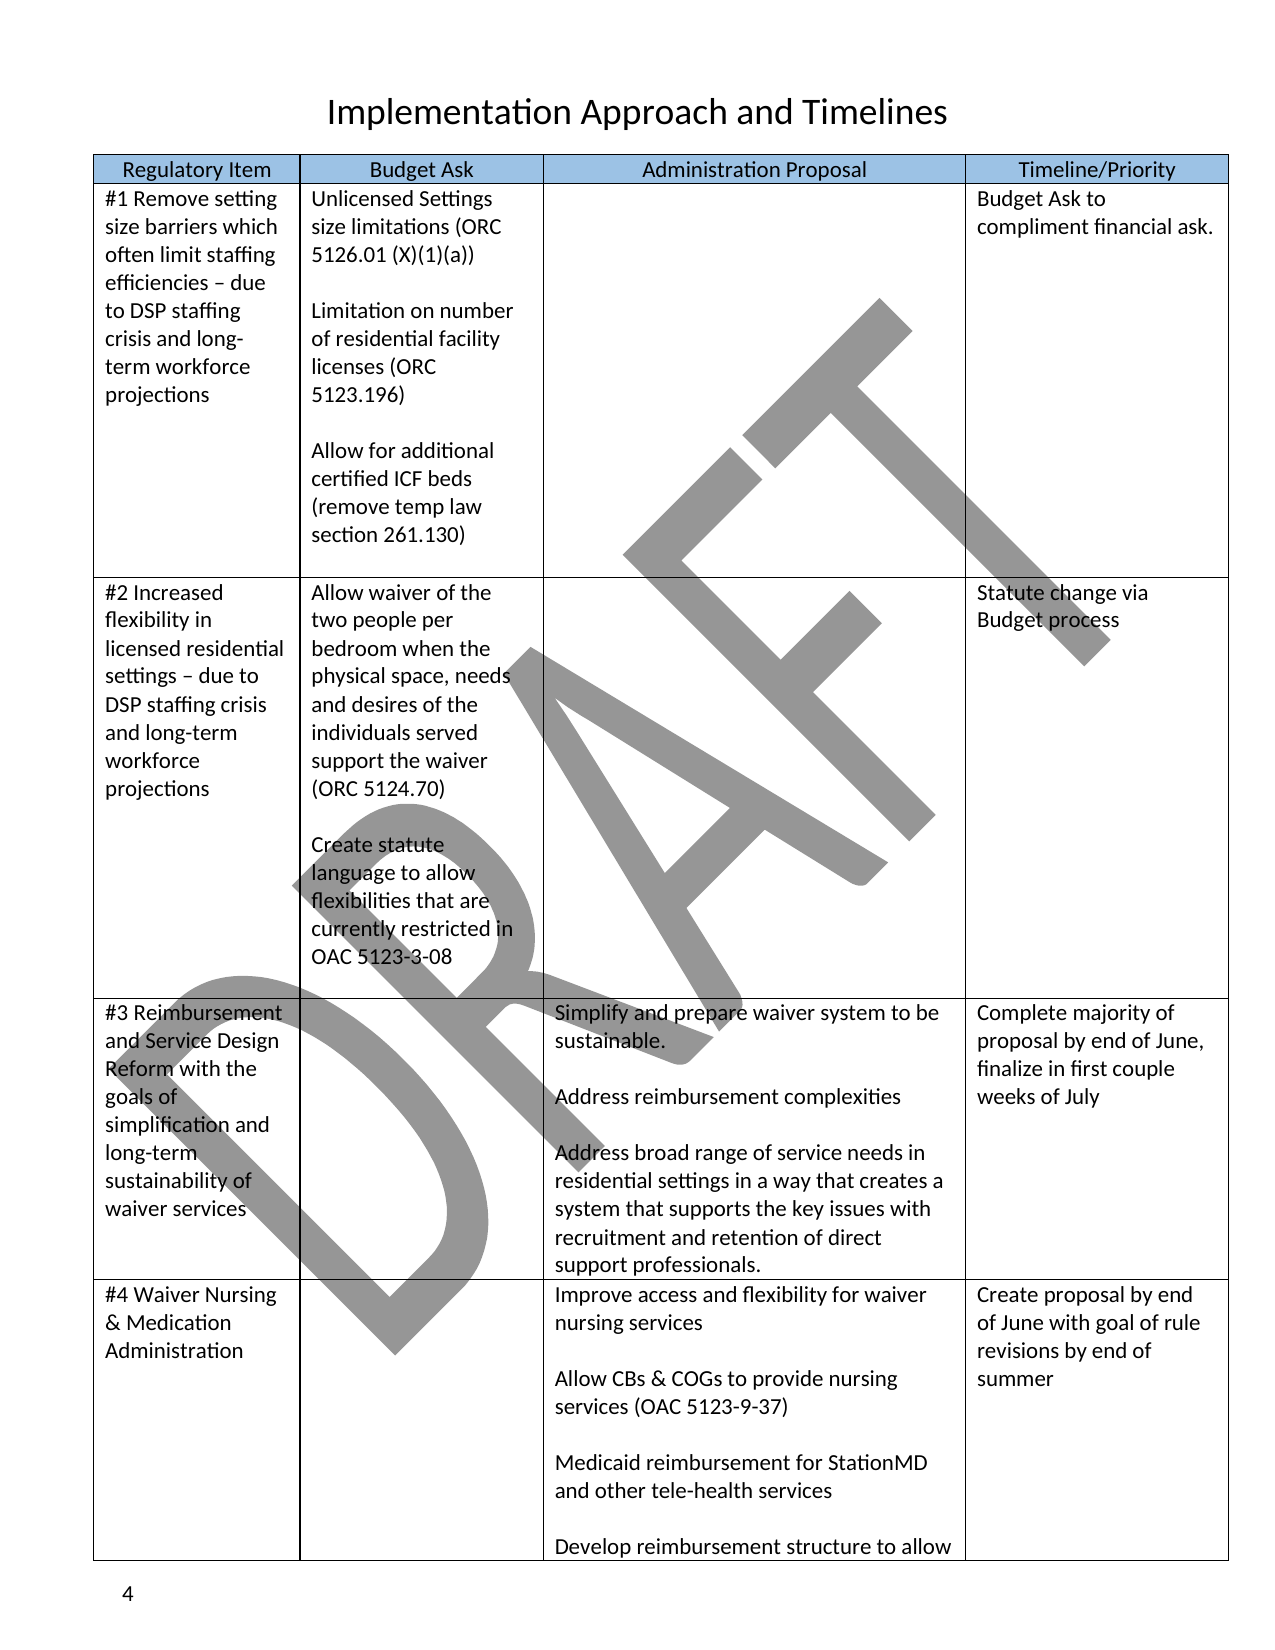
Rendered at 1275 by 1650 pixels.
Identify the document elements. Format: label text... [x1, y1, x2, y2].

table_cell #1 Remove setting size barriers which often limit staffing efficiencies – due to DSP staffing crisis and long-term workforce projections [94, 184, 299, 577]
table_cell #2 Increased flexibility in licensed residential settings – due to DSP staffing crisis and long-term workforce projections [94, 578, 299, 997]
table_cell [544, 578, 965, 997]
table_cell Simplify and prepare waiver system to be sustainable. Address reimbursement complexities Address broad range of service needs in residential settings in a way that creates a system that supports the key issues with recruitment and retention of direct support professionals. [544, 999, 965, 1279]
table_cell Unlicensed Settings size limitations (ORC 5126.01 (X)(1)(a)) Limitation on number of residential facility licenses (ORC 5123.196) Allow for additional certified ICF beds (remove temp law section 261.130) [301, 184, 543, 577]
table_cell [544, 1280, 965, 1560]
table_header Budget Ask [301, 155, 543, 183]
table_header Administration Proposal [544, 155, 965, 183]
table_header Timeline/Priority [966, 155, 1228, 183]
table_cell Allow waiver of the two people per bedroom when the physical space, needs and desires of the individuals served support the waiver (ORC 5124.70) Create statute language to allow flexibilities that are currently restricted in OAC 5123-3-08 [301, 578, 543, 997]
table_header Regulatory Item [94, 155, 299, 183]
table_cell #3 Reimbursement and Service Design Reform with the goals of simplification and long-term sustainability of waiver services [94, 999, 299, 1279]
table_cell Budget Ask to compliment financial ask. [966, 184, 1228, 577]
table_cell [966, 1280, 1228, 1560]
text Implementation Approach and Timelines [122, 88, 1153, 134]
table_cell [301, 999, 543, 1279]
table_cell Complete majority of proposal by end of June, finalize in first couple weeks of July [966, 999, 1228, 1279]
table_cell [544, 184, 965, 577]
table_cell [301, 1280, 543, 1560]
table_cell Statute change via Budget process [966, 578, 1228, 997]
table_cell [94, 1280, 299, 1560]
